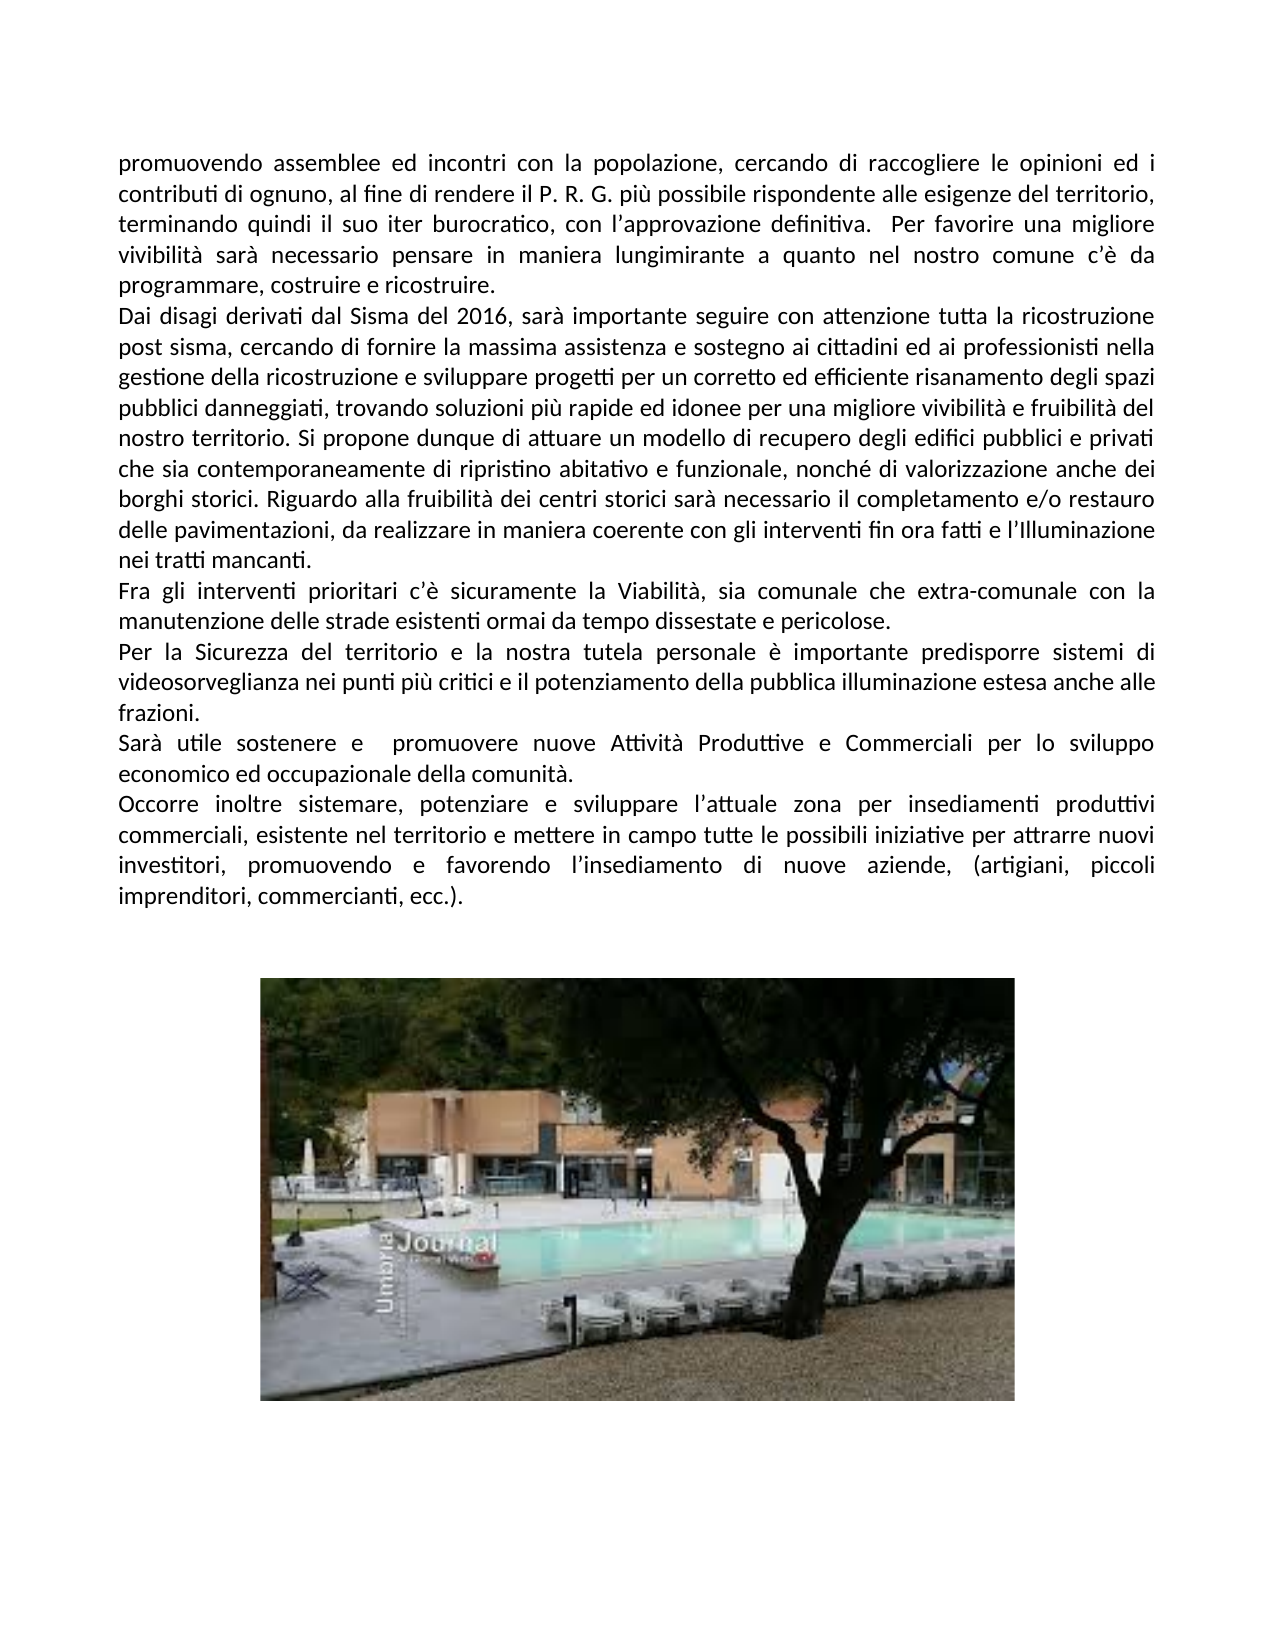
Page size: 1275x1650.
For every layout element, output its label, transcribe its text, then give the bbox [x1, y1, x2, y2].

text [118, 148, 1157, 300]
text Fra gli interventi prioritari c’è sicuramente la Viabilità, sia comunale che extra-comunale con la manutenzione delle strade esistenti ormai da tempo dissestate e pericolose. [118, 575, 1157, 636]
text Sarà utile sostenere e promuovere nuove Attività Produttive e Commerciali per lo sviluppo economico ed occupazionale della comunità. [118, 727, 1157, 788]
text Occorre inoltre sistemare, potenziare e sviluppare l’attuale zona per insediamenti produttivi commerciali, esistente nel territorio e mettere in campo tutte le possibili iniziative per attrarre nuovi investitori, promuovendo e favorendo l’insediamento di nuove aziende, (artigiani, piccoli imprenditori, commercianti, ecc.). [118, 788, 1157, 911]
text Per la Sicurezza del territorio e la nostra tutela personale è importante predisporre sistemi di videosorveglianza nei punti più critici e il potenziamento della pubblica illuminazione estesa anche alle frazioni. [118, 636, 1157, 727]
text Dai disagi derivati dal Sisma del 2016, sarà importante seguire con attenzione tutta la ricostruzione post sisma, cercando di fornire la massima assistenza e sostegno ai cittadini ed ai professionisti nella gestione della ricostruzione e sviluppare progetti per un corretto ed efficiente risanamento degli spazi pubblici danneggiati, trovando soluzioni più rapide ed idonee per una migliore vivibilità e fruibilità del nostro territorio. Si propone dunque di attuare un modello di recupero degli edifici pubblici e privati che sia contemporaneamente di ripristino abitativo e funzionale, nonché di valorizzazione anche dei borghi storici. Riguardo alla fruibilità dei centri storici sarà necessario il completamento e/o restauro delle pavimentazioni, da realizzare in maniera coerente con gli interventi fin ora fatti e l’Illuminazione nei tratti mancanti. [118, 300, 1157, 575]
picture [260, 978, 1015, 1401]
